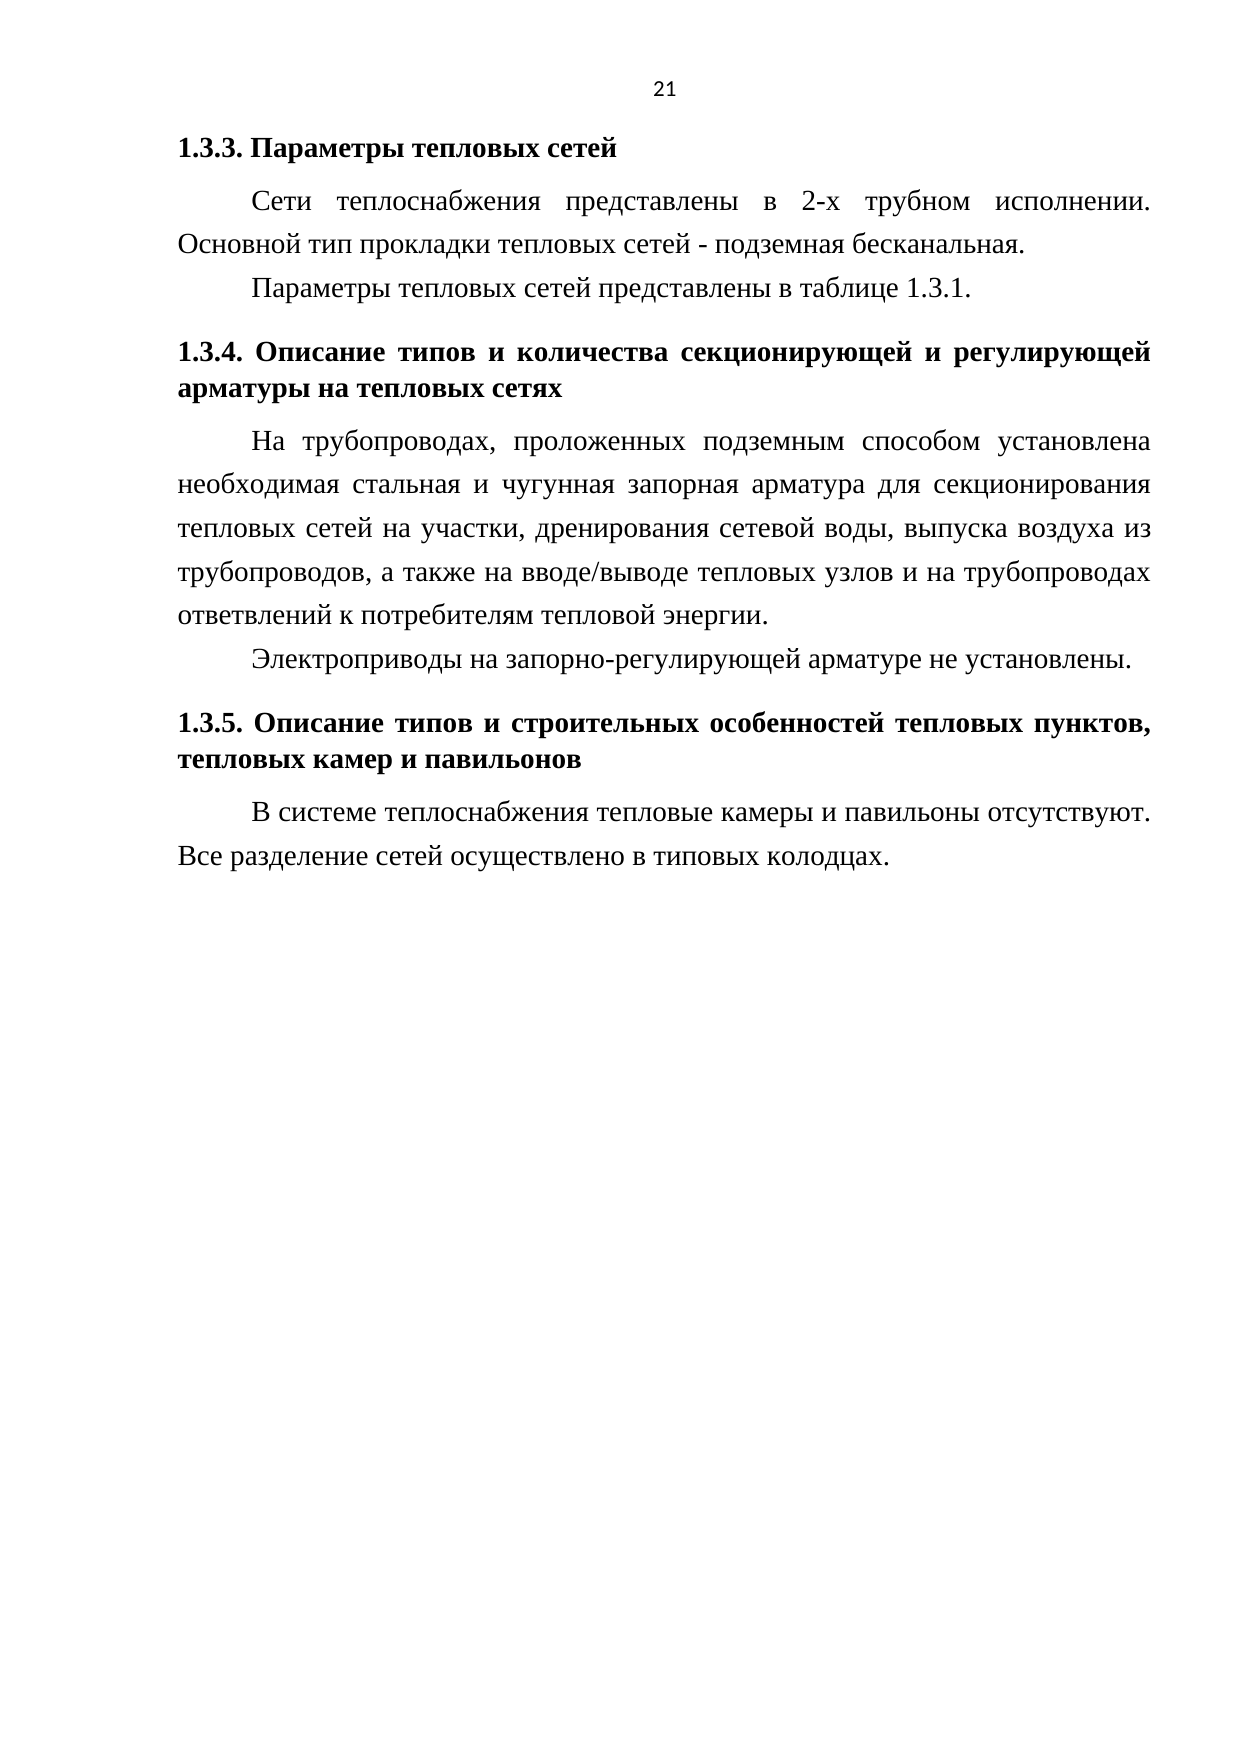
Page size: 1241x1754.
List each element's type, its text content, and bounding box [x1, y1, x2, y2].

text Сети теплоснабжения представлены в 2-х трубном исполнении. Основной тип прокладки тепловых сетей - подземная бесканальная. [177, 183, 1152, 260]
text Электроприводы на запорно-регулирующей арматуре не установлены. [177, 641, 1152, 674]
text На трубопроводах, проложенных подземным способом установлена необходимая стальная и чугунная запорная арматура для секционирования тепловых сетей на участки, дренирования сетевой воды, выпуска воздуха из трубопроводов, а также на вводе/выводе тепловых узлов и на трубопроводах ответвлений к потребителям тепловой энергии. [177, 423, 1152, 631]
text 1.3.3. Параметры тепловых сетей [177, 130, 1152, 163]
text 1.3.4. Описание типов и количества секционирующей и регулирующей арматуры на тепловых сетях [177, 334, 1152, 404]
text Параметры тепловых сетей представлены в таблице 1.3.1. [177, 270, 1152, 303]
text В системе теплоснабжения тепловые камеры и павильоны отсутствуют. Все разделение сетей осуществлено в типовых колодцах. [177, 794, 1152, 871]
text 1.3.5. Описание типов и строительных особенностей тепловых пунктов, тепловых камер и павильонов [177, 705, 1152, 775]
